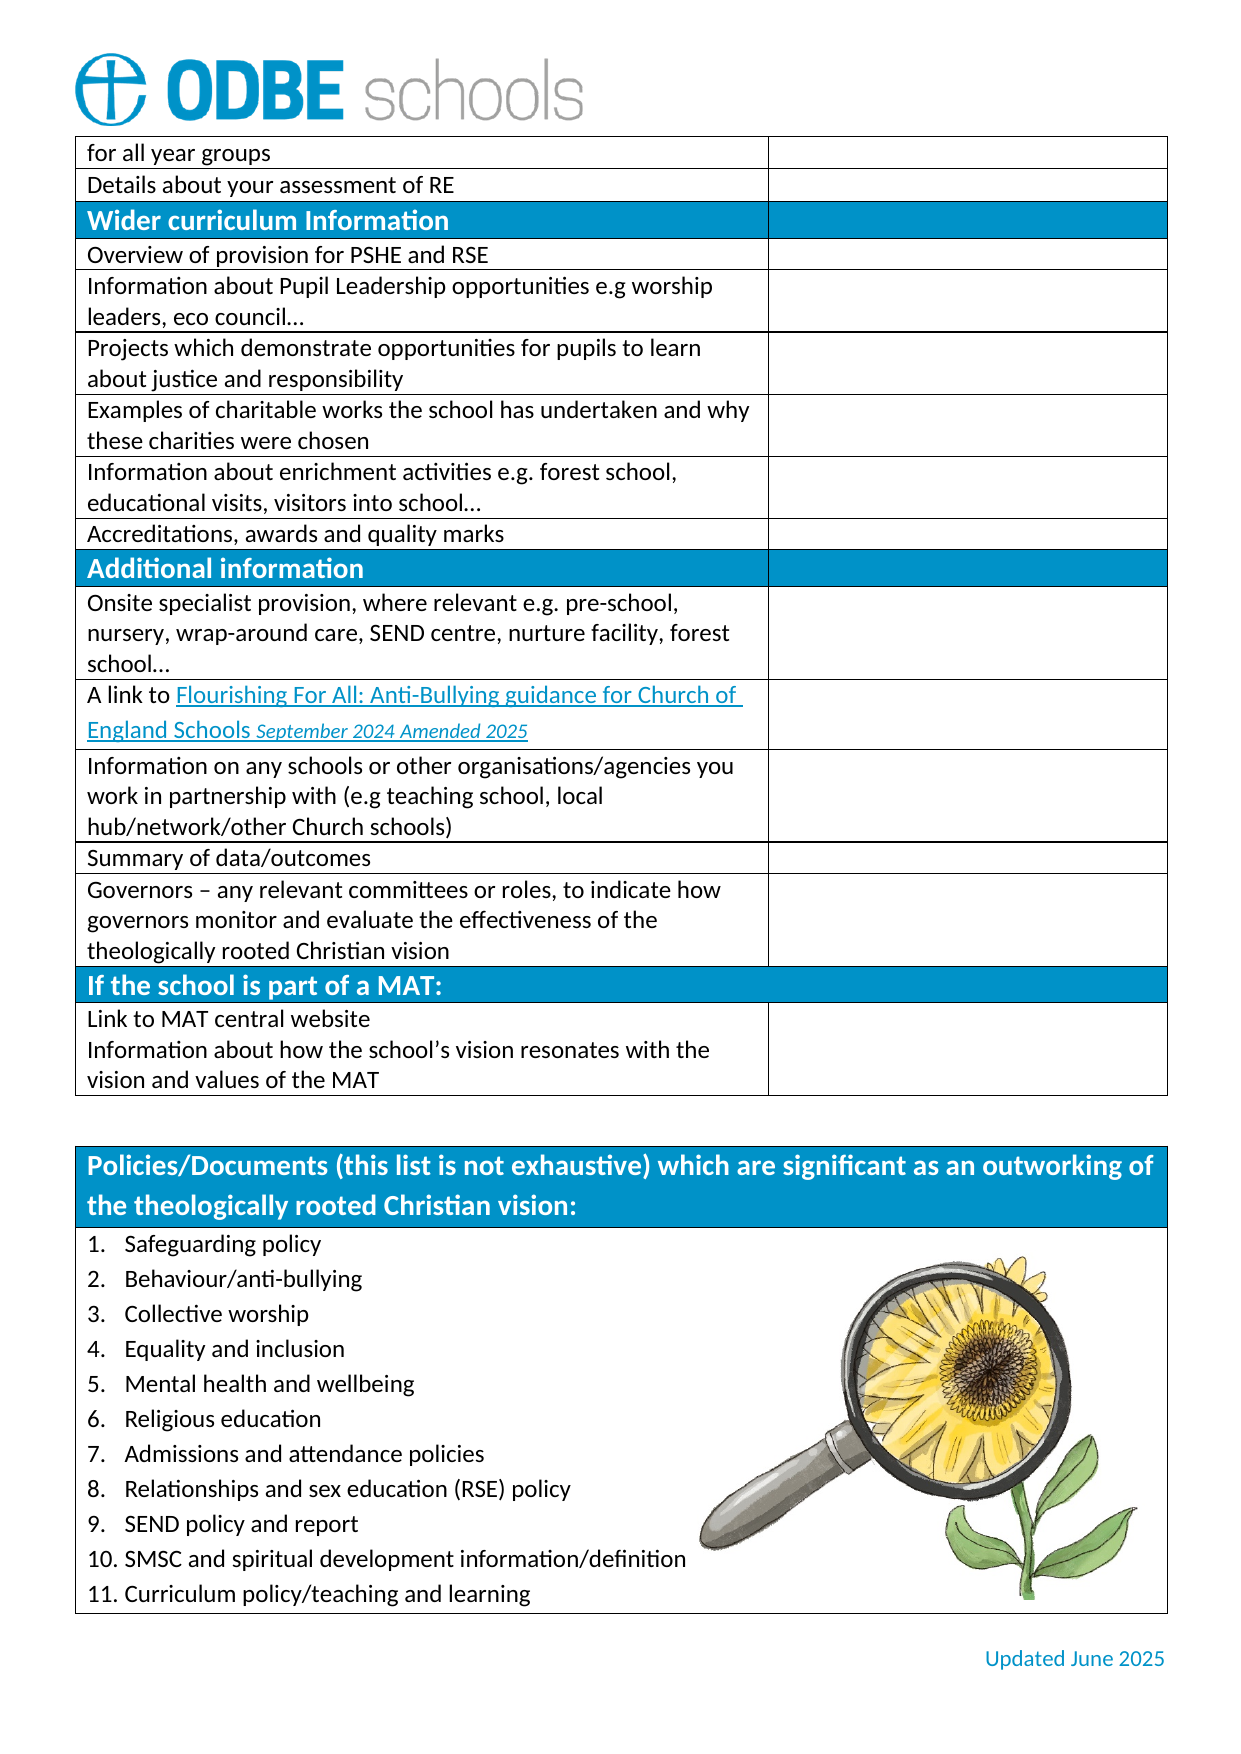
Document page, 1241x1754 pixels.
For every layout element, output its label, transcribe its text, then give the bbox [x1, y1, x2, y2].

table_cell Onsite specialist provision, where relevant e.g. pre-school, nursery, wrap-around care, SEND centre, nurture facility, forest school… [76, 587, 768, 678]
table_cell Details about your assessment of RE [76, 169, 768, 201]
table_cell [769, 750, 1167, 841]
table_cell [769, 202, 1167, 238]
table_cell Governors – any relevant committees or roles, to indicate how governors monitor and evaluate the effectiveness of the theologically rooted Christian vision [76, 874, 768, 966]
table_cell [769, 519, 1167, 549]
table_cell Wider curriculum Information [76, 202, 768, 238]
table_cell Accreditations, awards and quality marks [76, 519, 768, 549]
table_cell Information on any schools or other organisations/agencies you work in partnership with (e.g teaching school, local hub/network/other Church schools) [76, 750, 768, 841]
table_cell Information about Pupil Leadership opportunities e.g worship leaders, eco council… [76, 270, 768, 331]
table_cell [769, 680, 1167, 749]
table_cell [769, 550, 1167, 586]
table_cell [769, 874, 1167, 966]
picture [75, 53, 104, 82]
table_cell Overview of provision for PSHE and RSE [76, 239, 768, 269]
table_cell [769, 137, 1167, 168]
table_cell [76, 137, 768, 168]
text Updated June 2025 [75, 1644, 1165, 1672]
table_cell Examples of charitable works the school has undertaken and why these charities were chosen [76, 395, 768, 456]
picture [75, 97, 100, 126]
table_cell [769, 239, 1167, 269]
table_cell Safeguarding policy Behaviour/anti-bullying Collective worship Equality and inclusion Mental health and wellbeing Religious education Admissions and attendance policies Relationships and sex education (RSE) policy SEND policy and report SMSC and spiritual development information/definition Curriculum policy/teaching and learning [76, 1228, 1167, 1612]
table_cell [769, 1003, 1167, 1095]
table_cell Additional information [76, 550, 768, 586]
table_cell [769, 395, 1167, 456]
table_cell [769, 843, 1167, 873]
table_cell Projects which demonstrate opportunities for pupils to learn about justice and responsibility [76, 333, 768, 393]
picture [83, 53, 583, 126]
table_cell Link to MAT central website Information about how the school’s vision resonates with the vision and values of the MAT [76, 1003, 768, 1095]
table_cell [769, 169, 1167, 201]
table_cell [769, 457, 1167, 518]
picture [87, 57, 136, 77]
table_cell Summary of data/outcomes [76, 843, 768, 873]
table_cell Information about enrichment activities e.g. forest school, educational visits, visitors into school… [76, 457, 768, 518]
table_cell [769, 333, 1167, 393]
picture [696, 1250, 1150, 1600]
table_header Policies/Documents (this list is not exhaustive) which are significant as an outworking of the theologically rooted Christian vision: [76, 1147, 1167, 1227]
table_cell A link to Flourishing For All: Anti-Bullying guidance for Church of England Schools September 2024 Amended 2025 [76, 680, 768, 749]
table_cell [769, 587, 1167, 678]
table_cell [769, 270, 1167, 331]
table_cell If the school is part of a MAT: [76, 967, 1167, 1002]
